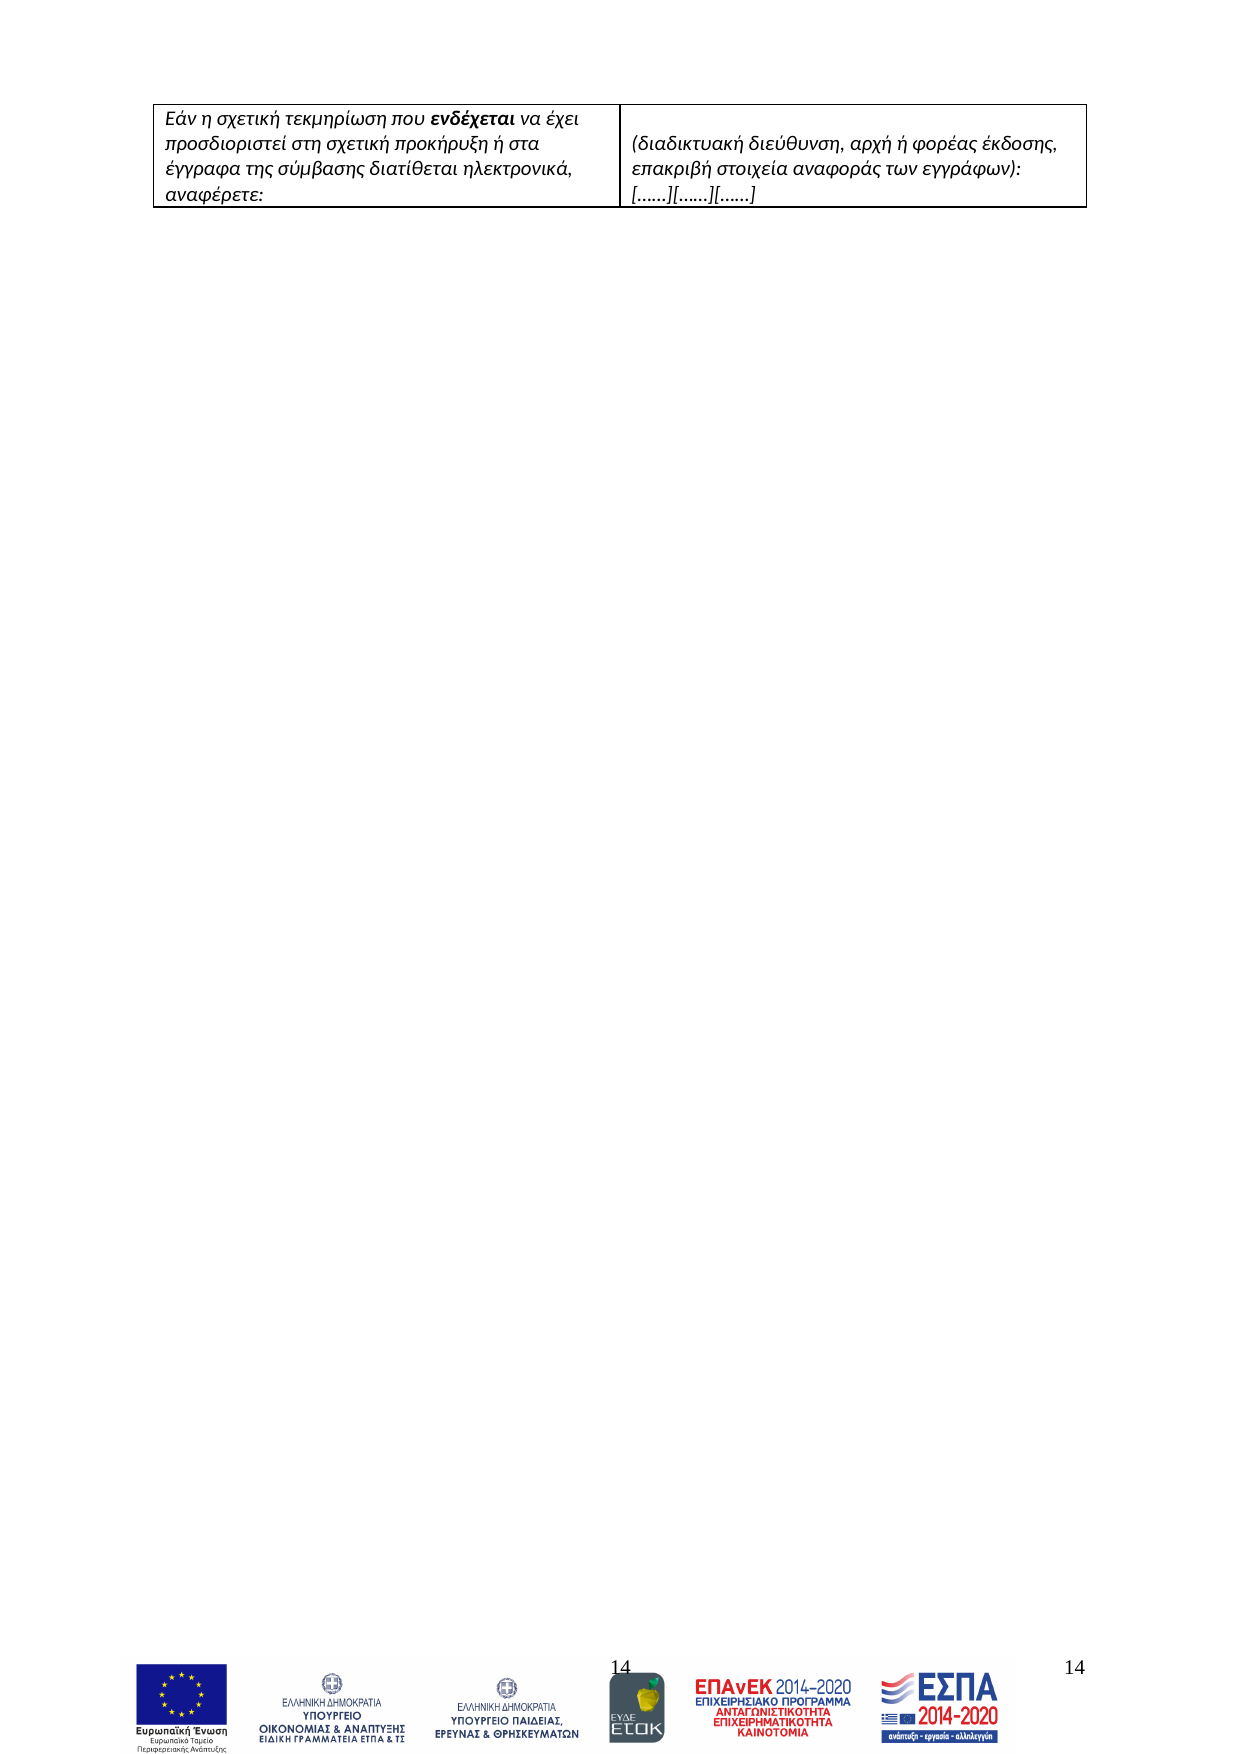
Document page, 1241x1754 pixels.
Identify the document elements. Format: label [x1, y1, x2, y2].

table_cell [154, 105, 619, 206]
table_cell [621, 105, 1086, 206]
